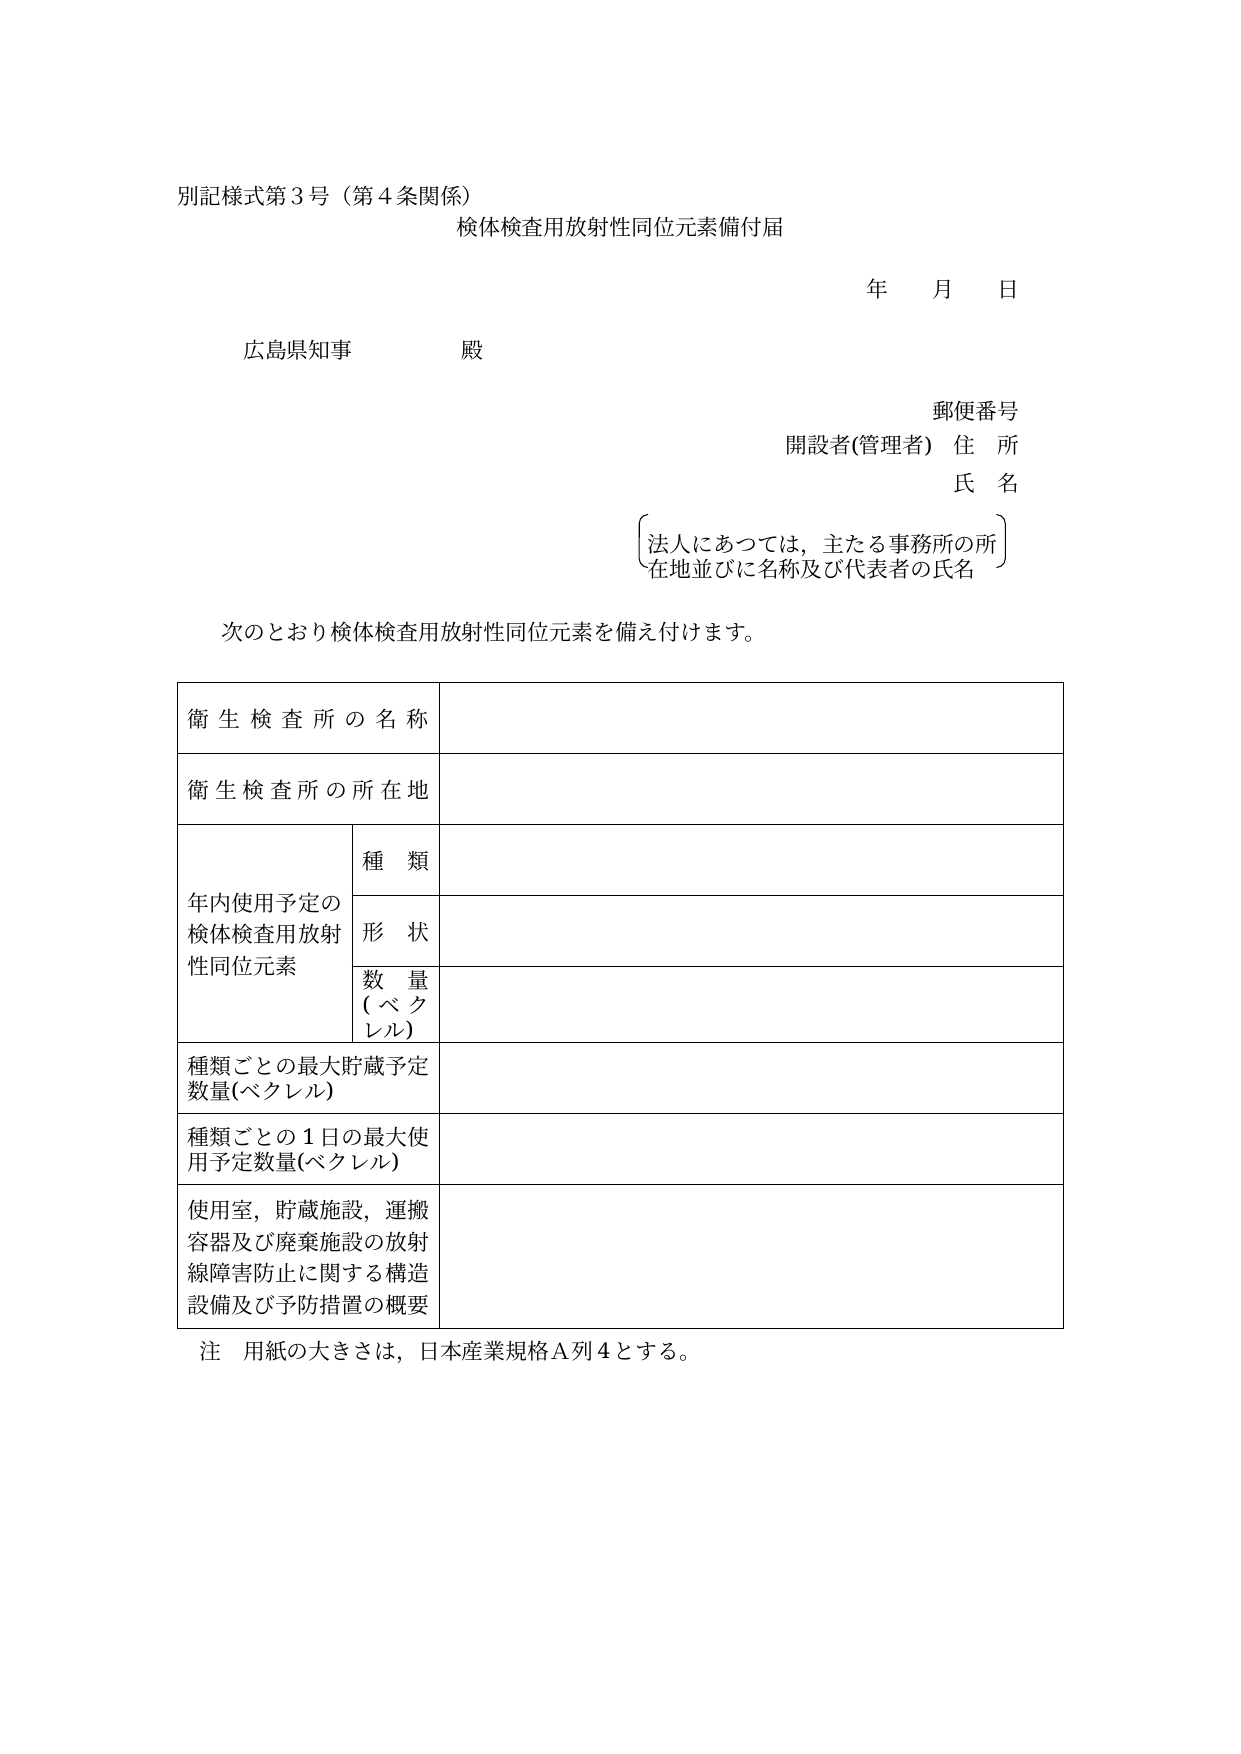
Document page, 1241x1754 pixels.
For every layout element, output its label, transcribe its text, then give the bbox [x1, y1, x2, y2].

table_cell [440, 967, 1063, 1042]
text 別記様式第３号（第４条関係） [177, 179, 1063, 211]
table_cell 種類ごとの最大貯蔵予定数量(ベクレル) [178, 1043, 439, 1113]
table_cell 種類ごとの1日の最大使用予定数量(ベクレル) [178, 1114, 439, 1184]
table_cell 数量(ベクレル) [353, 967, 439, 1042]
table_cell 年内使用予定の検体検査用放射性同位元素 [178, 825, 352, 1042]
table_cell [440, 1185, 1063, 1328]
table_cell 種類 [353, 825, 439, 895]
text 注 用紙の大きさは，日本産業規格Ａ列4とする。 [199, 1329, 1063, 1371]
table_cell [440, 754, 1063, 824]
text 検体検査用放射性同位元素備付届 [177, 211, 1063, 242]
table_cell 使用室，貯蔵施設，運搬容器及び廃棄施設の放射線障害防止に関する構造設備及び予防措置の概要 [178, 1185, 439, 1328]
table_cell [440, 825, 1063, 895]
text 郵便番号 [177, 394, 1019, 426]
table_cell [440, 896, 1063, 966]
table_cell 形状 [353, 896, 439, 966]
table_cell 衛生検査所の所在地 [178, 754, 439, 824]
table_header [440, 683, 1063, 753]
text 開設者(管理者) 住所 [177, 426, 1019, 463]
text 次のとおり検体検査用放射性同位元素を備え付けます。 [199, 610, 1063, 652]
text 年 月 日 [177, 272, 1019, 303]
text 広島県知事 殿 [243, 333, 1063, 364]
table_cell [440, 1114, 1063, 1184]
text 法人にあつては，主たる事務所の所在地並びに名称及び代表者の氏名 [647, 531, 1008, 581]
table_cell [440, 1043, 1063, 1113]
text 氏名 [177, 463, 1019, 501]
table_header 衛生検査所の名称 [178, 683, 439, 753]
